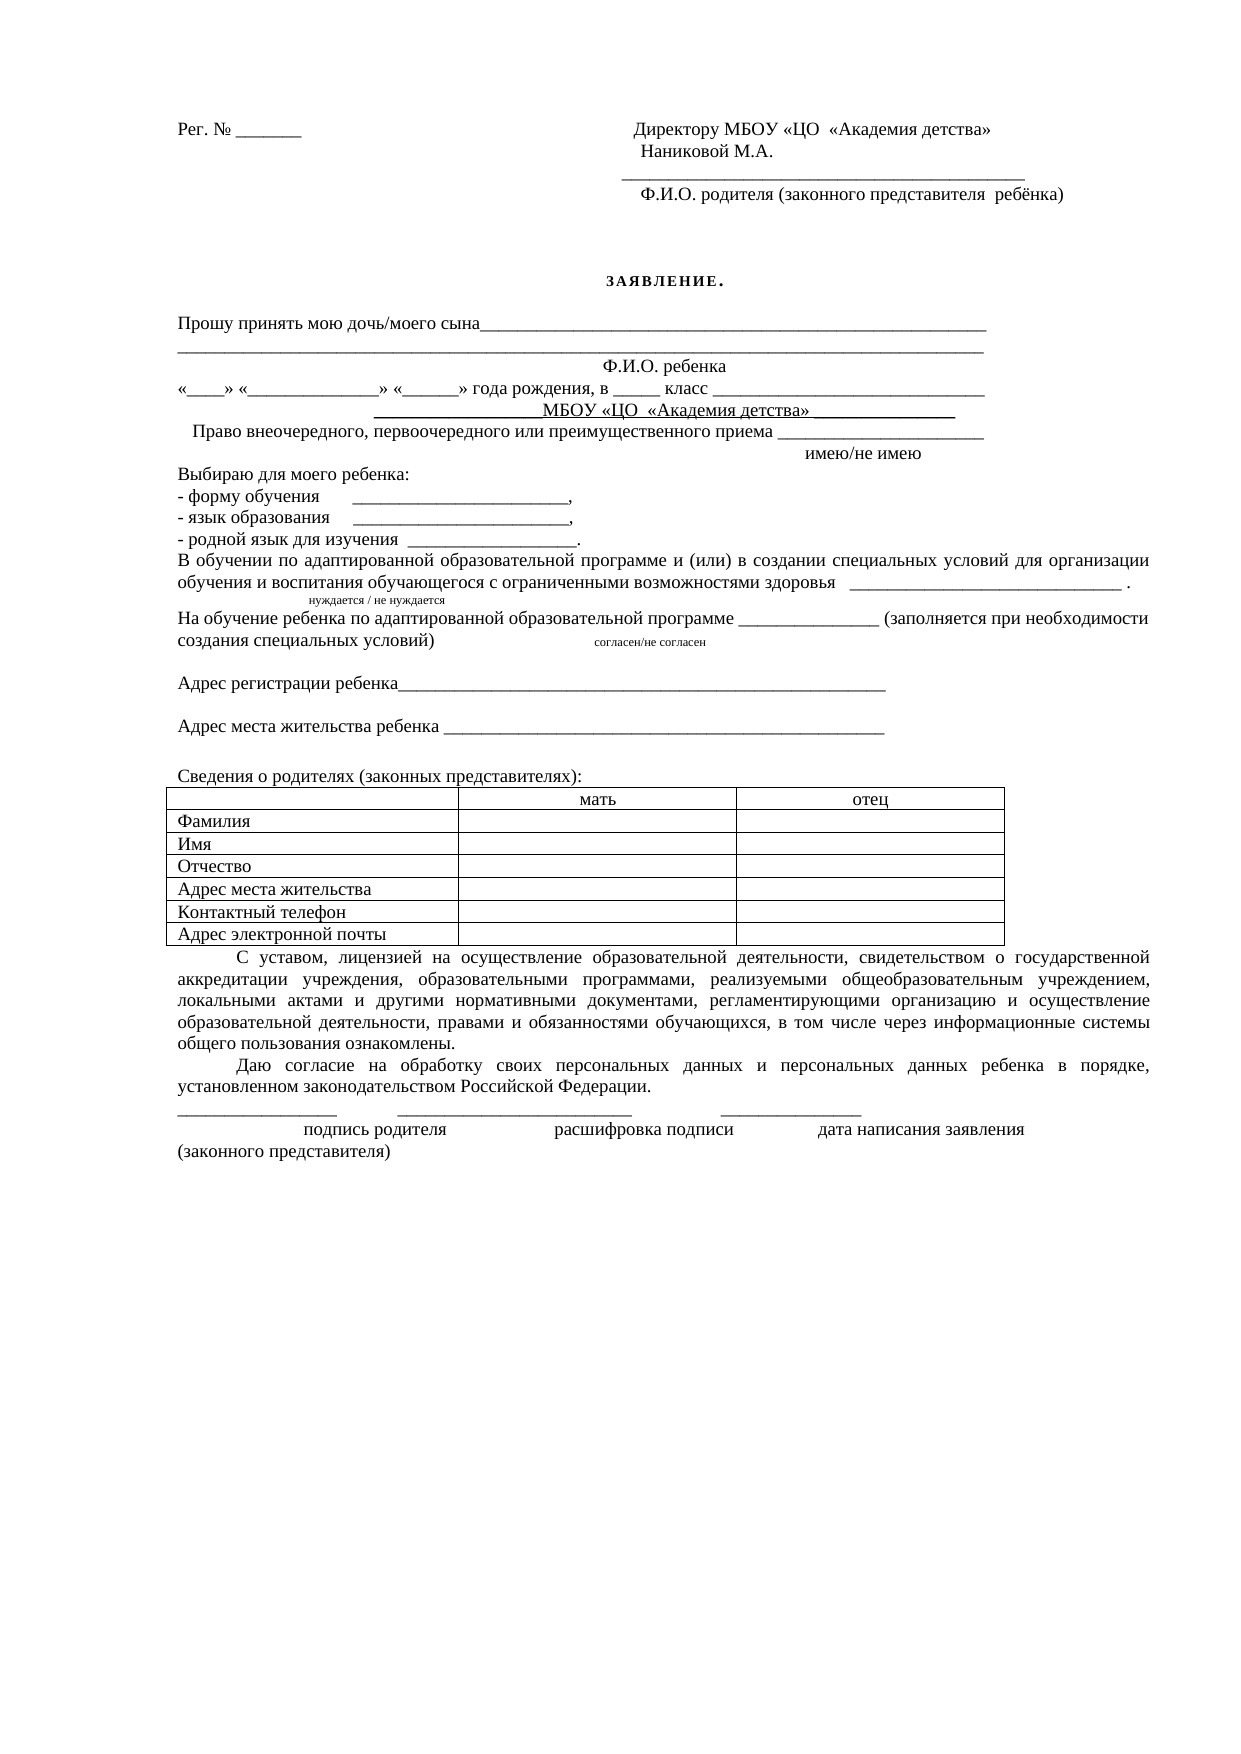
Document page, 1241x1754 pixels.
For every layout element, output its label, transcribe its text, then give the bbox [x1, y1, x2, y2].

text Адрес регистрации ребенка____________________________________________________ [177, 672, 1152, 693]
table_cell [459, 878, 736, 899]
table_header [167, 788, 458, 809]
text Право внеочередного, первоочередного или преимущественного приема ______________________ [177, 420, 1152, 442]
subtitle заявление. [177, 269, 1152, 291]
text «____» «______________» «______» года рождения, в _____ класс _____________________________ [177, 377, 1152, 398]
text На обучение ребенка по адаптированной образовательной программе _______________ (заполняется при необходимости создания специальных условий) согласен/не согласен [177, 607, 1152, 650]
list подпись родителя расшифровка подписи дата написания заявления [177, 1118, 1152, 1140]
text - форму обучения _______________________, [177, 485, 1152, 506]
table_cell Имя [167, 833, 458, 854]
text нуждается / не нуждается [177, 592, 1152, 607]
table_cell [737, 833, 1004, 854]
table_header мать [459, 788, 736, 809]
table_cell [737, 923, 1004, 945]
text Прошу принять мою дочь/моего сына______________________________________________________ [177, 312, 1152, 334]
table_cell Адрес места жительства [167, 878, 458, 899]
table_cell [459, 901, 736, 922]
text __________________МБОУ «ЦО «Академия детства» _______________ [177, 398, 1152, 420]
text Сведения о родителях (законных представителях): [177, 765, 1152, 787]
table_header отец [737, 788, 1004, 809]
table_cell [737, 810, 1004, 832]
table_cell Фамилия [167, 810, 458, 832]
text С уставом, лицензией на осуществление образовательной деятельности, свидетельством о государственной аккредитации учреждения, образовательными программами, реализуемыми общеобразовательным учреждением, локальными актами и другими нормативными документами, регламентирующими организацию и осуществление образовательной деятельности, правами и обязанностями обучающихся, в том числе через информационные системы общего пользования ознакомлены. [177, 946, 1152, 1054]
text (законного представителя) [177, 1140, 1152, 1161]
text - родной язык для изучения __________________. [177, 528, 1152, 549]
text В обучении по адаптированной образовательной программе и (или) в создании специальных условий для организации обучения и воспитания обучающегося с ограниченными возможностями здоровья _____________________________ . [177, 549, 1152, 592]
table_cell [737, 901, 1004, 922]
text Выбираю для моего ребенка: [177, 463, 1152, 485]
table_cell [459, 855, 736, 877]
table_cell [737, 855, 1004, 877]
text Даю согласие на обработку своих персональных данных и персональных данных ребенка в порядке, установленном законодательством Российской Федерации. [177, 1054, 1152, 1097]
text Наниковой М.А. [177, 140, 1152, 161]
table_cell [459, 810, 736, 832]
text ______________________________________________________________________________________ [177, 334, 1152, 355]
table_cell Адрес электронной почты [167, 923, 458, 945]
text имею/не имею [177, 442, 1152, 463]
text ___________________________________________ [177, 161, 1152, 183]
table_cell [459, 923, 736, 945]
text Ф.И.О. ребенка [177, 355, 1152, 377]
text Адрес места жительства ребенка _______________________________________________ [177, 715, 1152, 736]
table_cell Отчество [167, 855, 458, 877]
table_cell Контактный телефон [167, 901, 458, 922]
text Рег. № _______ Директору МБОУ «ЦО «Академия детства» [177, 118, 1152, 140]
list _________________ _________________________ _______________ [177, 1097, 1152, 1118]
text Ф.И.О. родителя (законного представителя ребёнка) [177, 183, 1152, 204]
table_cell [737, 878, 1004, 899]
table_cell [459, 833, 736, 854]
text - язык образования _______________________, [177, 506, 1152, 528]
